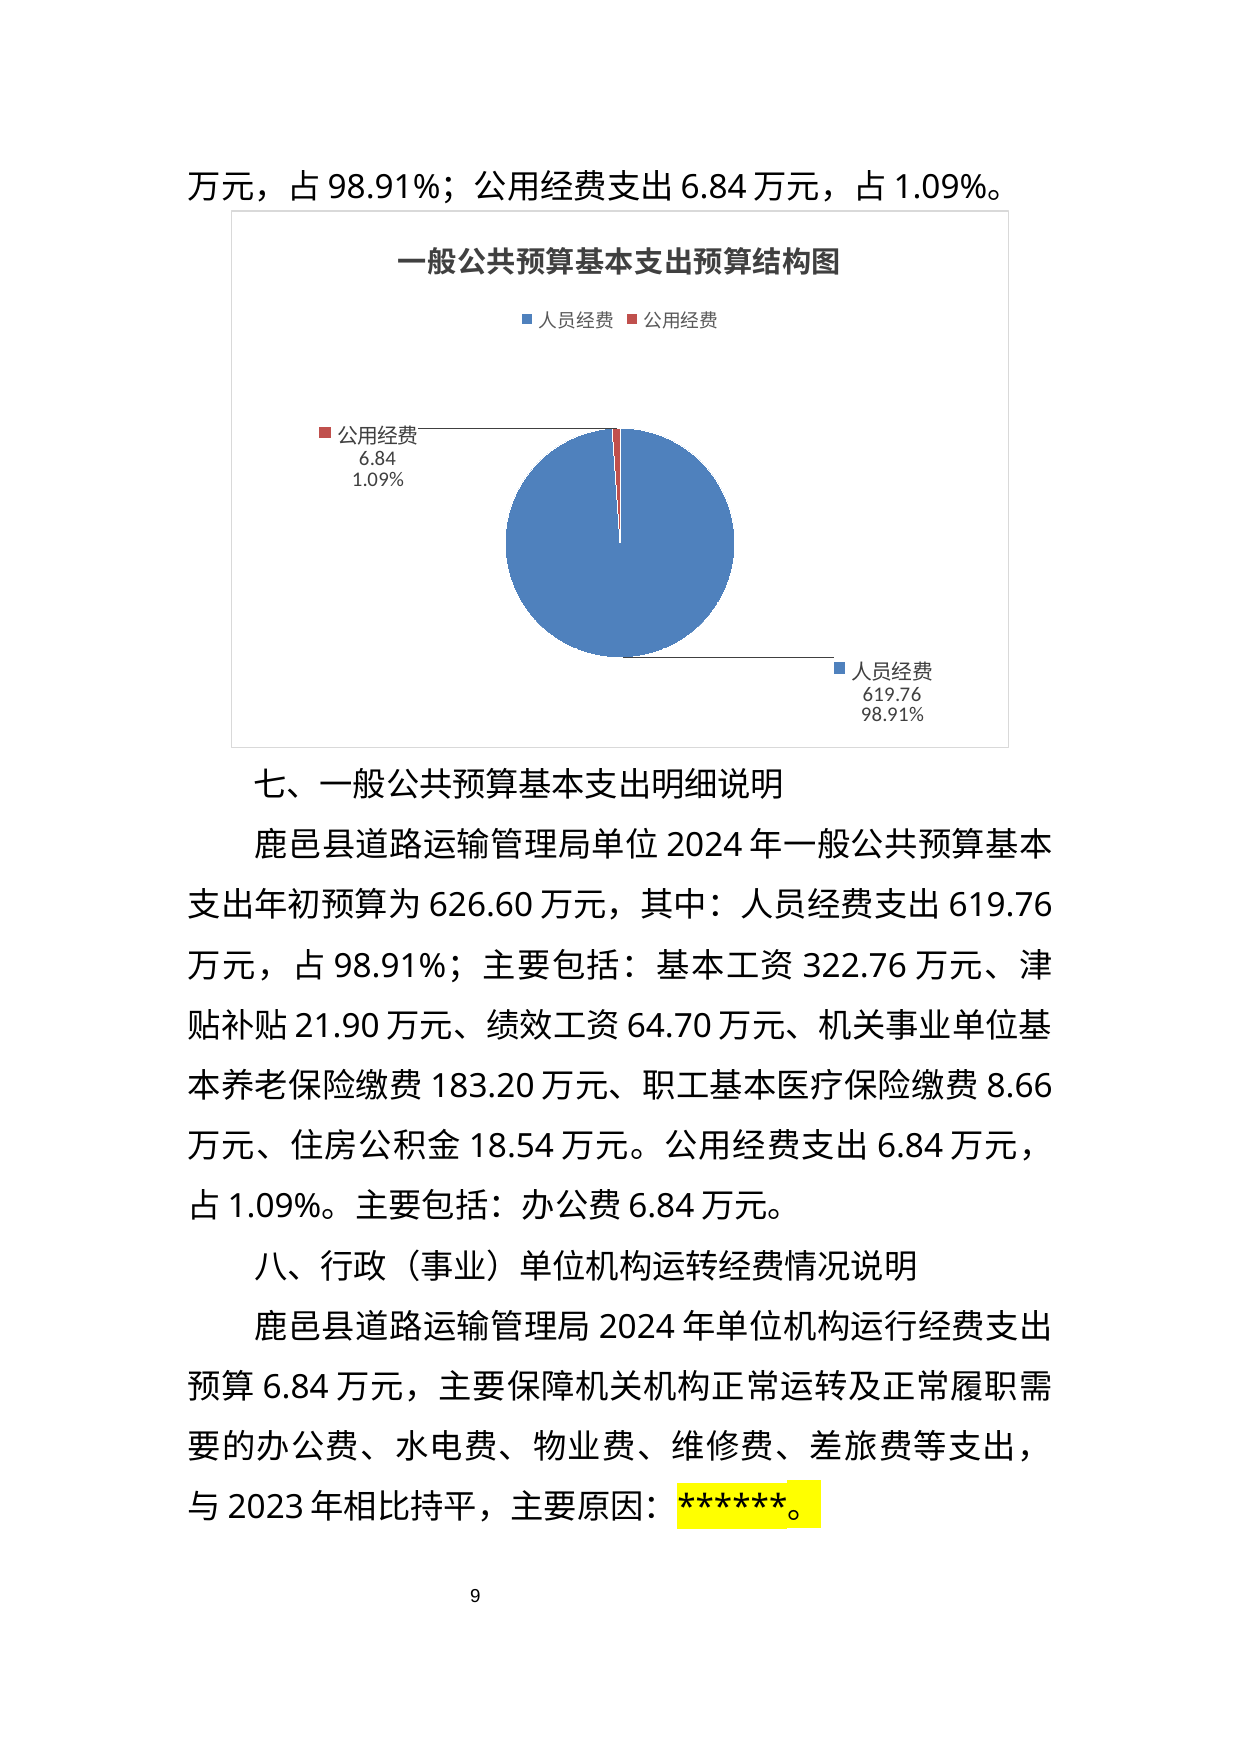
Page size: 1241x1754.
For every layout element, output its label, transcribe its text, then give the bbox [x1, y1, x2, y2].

text 鹿邑县道路运输管理局2024年单位机构运行经费支出预算6.84万元，主要保障机关机构正常运转及正常履职需要的办公费、水电费、物业费、维修费、差旅费等支出，与2023年相比持平，主要原因：******。 [187, 1290, 1053, 1531]
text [187, 150, 1053, 210]
list 七、一般公共预算基本支出明细说明 [187, 748, 1053, 808]
text 八、行政（事业）单位机构运转经费情况说明 [187, 1230, 1053, 1290]
text 鹿邑县道路运输管理局单位2024年一般公共预算基本支出年初预算为626.60万元，其中：人员经费支出619.76万元，占98.91%；主要包括：基本工资322.76万元、津贴补贴21.90万元、绩效工资64.70万元、机关事业单位基本养老保险缴费183.20万元、职工基本医疗保险缴费8.66万元、住房公积金18.54万元。公用经费支出6.84万元，占1.09%。主要包括：办公费6.84万元。 [187, 808, 1053, 1230]
